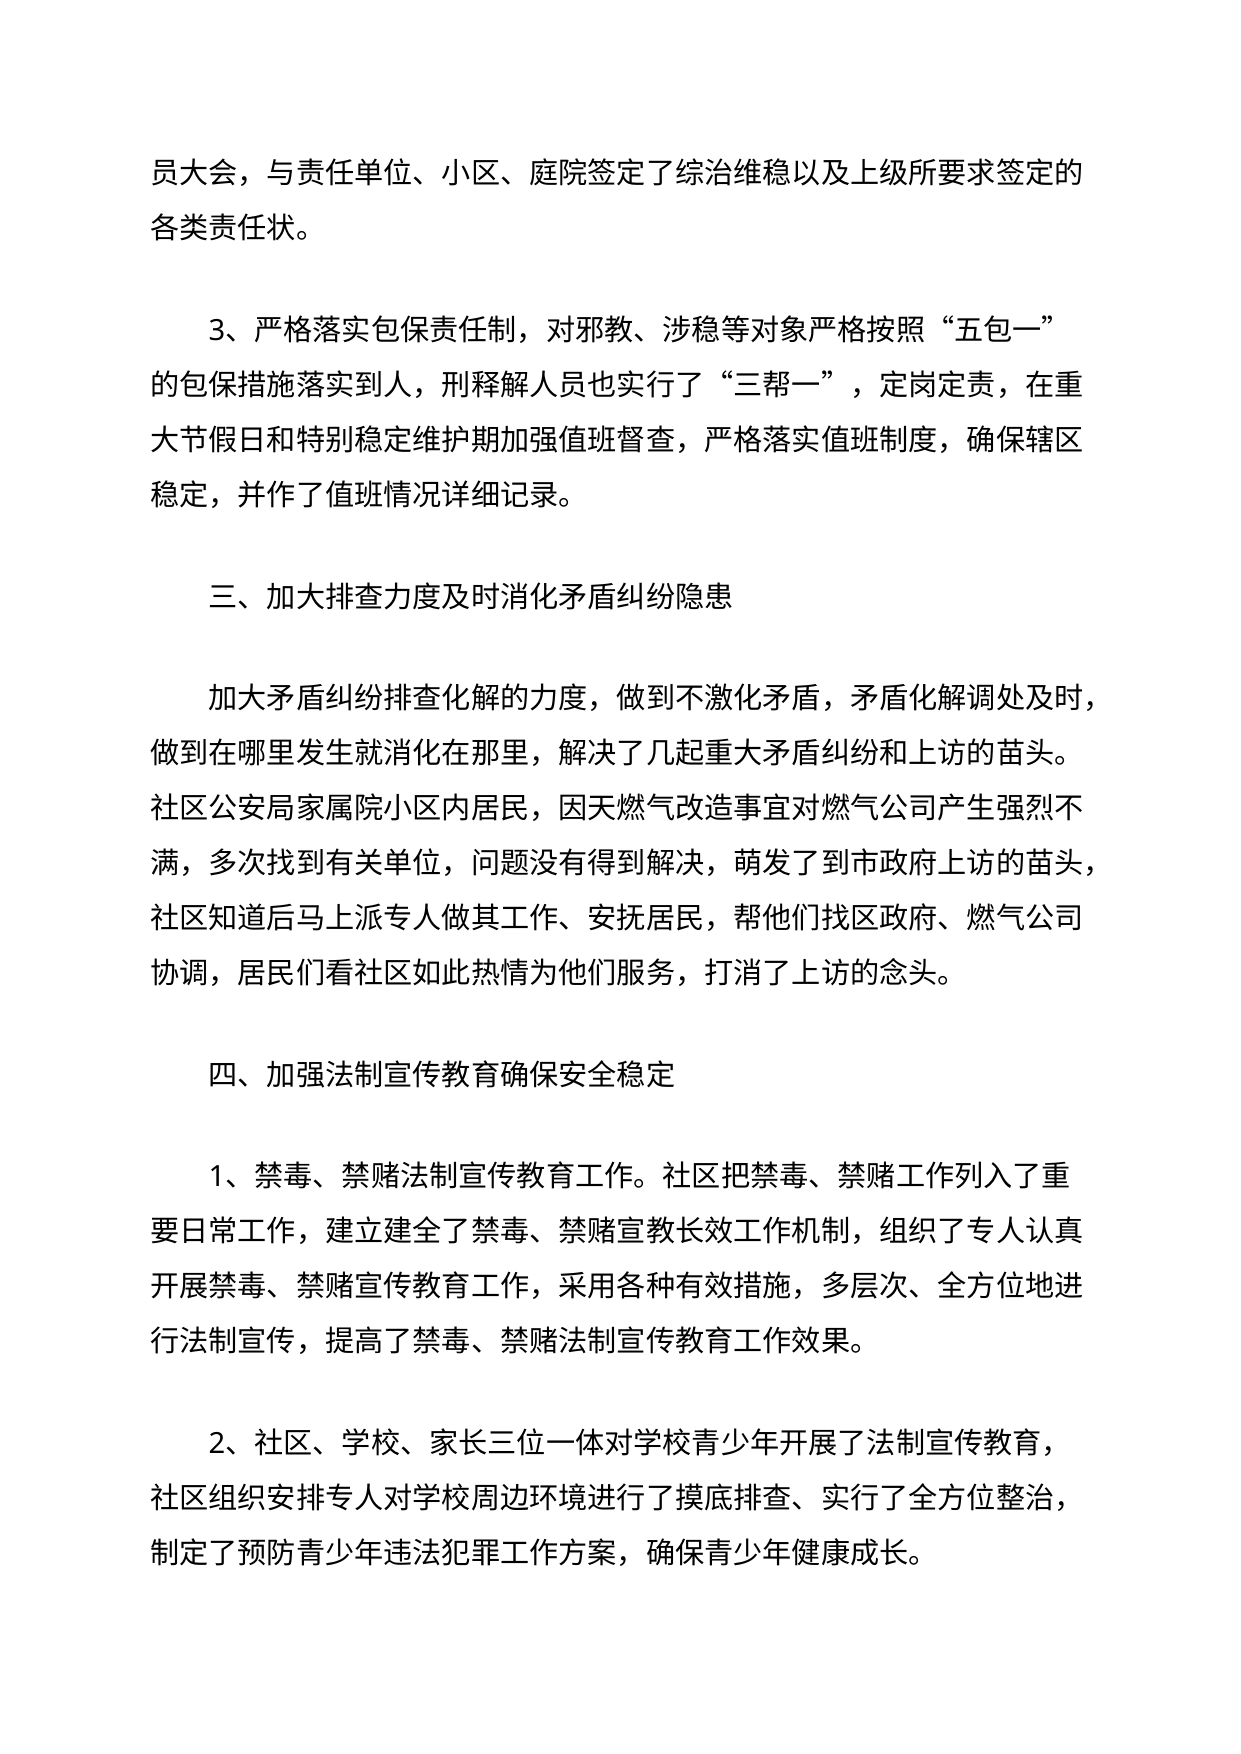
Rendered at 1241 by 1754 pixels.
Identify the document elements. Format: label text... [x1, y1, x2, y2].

text 3、严格落实包保责任制，对邪教、涉稳等对象严格按照“五包一”的包保措施落实到人，刑释解人员也实行了“三帮一”，定岗定责，在重大节假日和特别稳定维护期加强值班督查，严格落实值班制度，确保辖区稳定，并作了值班情况详细记录。 [150, 307, 1090, 514]
text 2、社区、学校、家长三位一体对学校青少年开展了法制宣传教育，社区组织安排专人对学校周边环境进行了摸底排查、实行了全方位整治，制定了预防青少年违法犯罪工作方案，确保青少年健康成长。 [150, 1419, 1090, 1572]
text 四、加强法制宣传教育确保安全稳定 [150, 1051, 1090, 1093]
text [150, 150, 1090, 247]
text 三、加大排查力度及时消化矛盾纠纷隐患 [150, 573, 1090, 616]
text 1、禁毒、禁赌法制宣传教育工作。社区把禁毒、禁赌工作列入了重要日常工作，建立建全了禁毒、禁赌宣教长效工作机制，组织了专人认真开展禁毒、禁赌宣传教育工作，采用各种有效措施，多层次、全方位地进行法制宣传，提高了禁毒、禁赌法制宣传教育工作效果。 [150, 1153, 1090, 1360]
text 加大矛盾纠纷排查化解的力度，做到不激化矛盾，矛盾化解调处及时，做到在哪里发生就消化在那里，解决了几起重大矛盾纠纷和上访的苗头。社区公安局家属院小区内居民，因天燃气改造事宜对燃气公司产生强烈不满，多次找到有关单位，问题没有得到解决，萌发了到市政府上访的苗头，社区知道后马上派专人做其工作、安抚居民，帮他们找区政府、燃气公司协调，居民们看社区如此热情为他们服务，打消了上访的念头。 [150, 675, 1090, 992]
